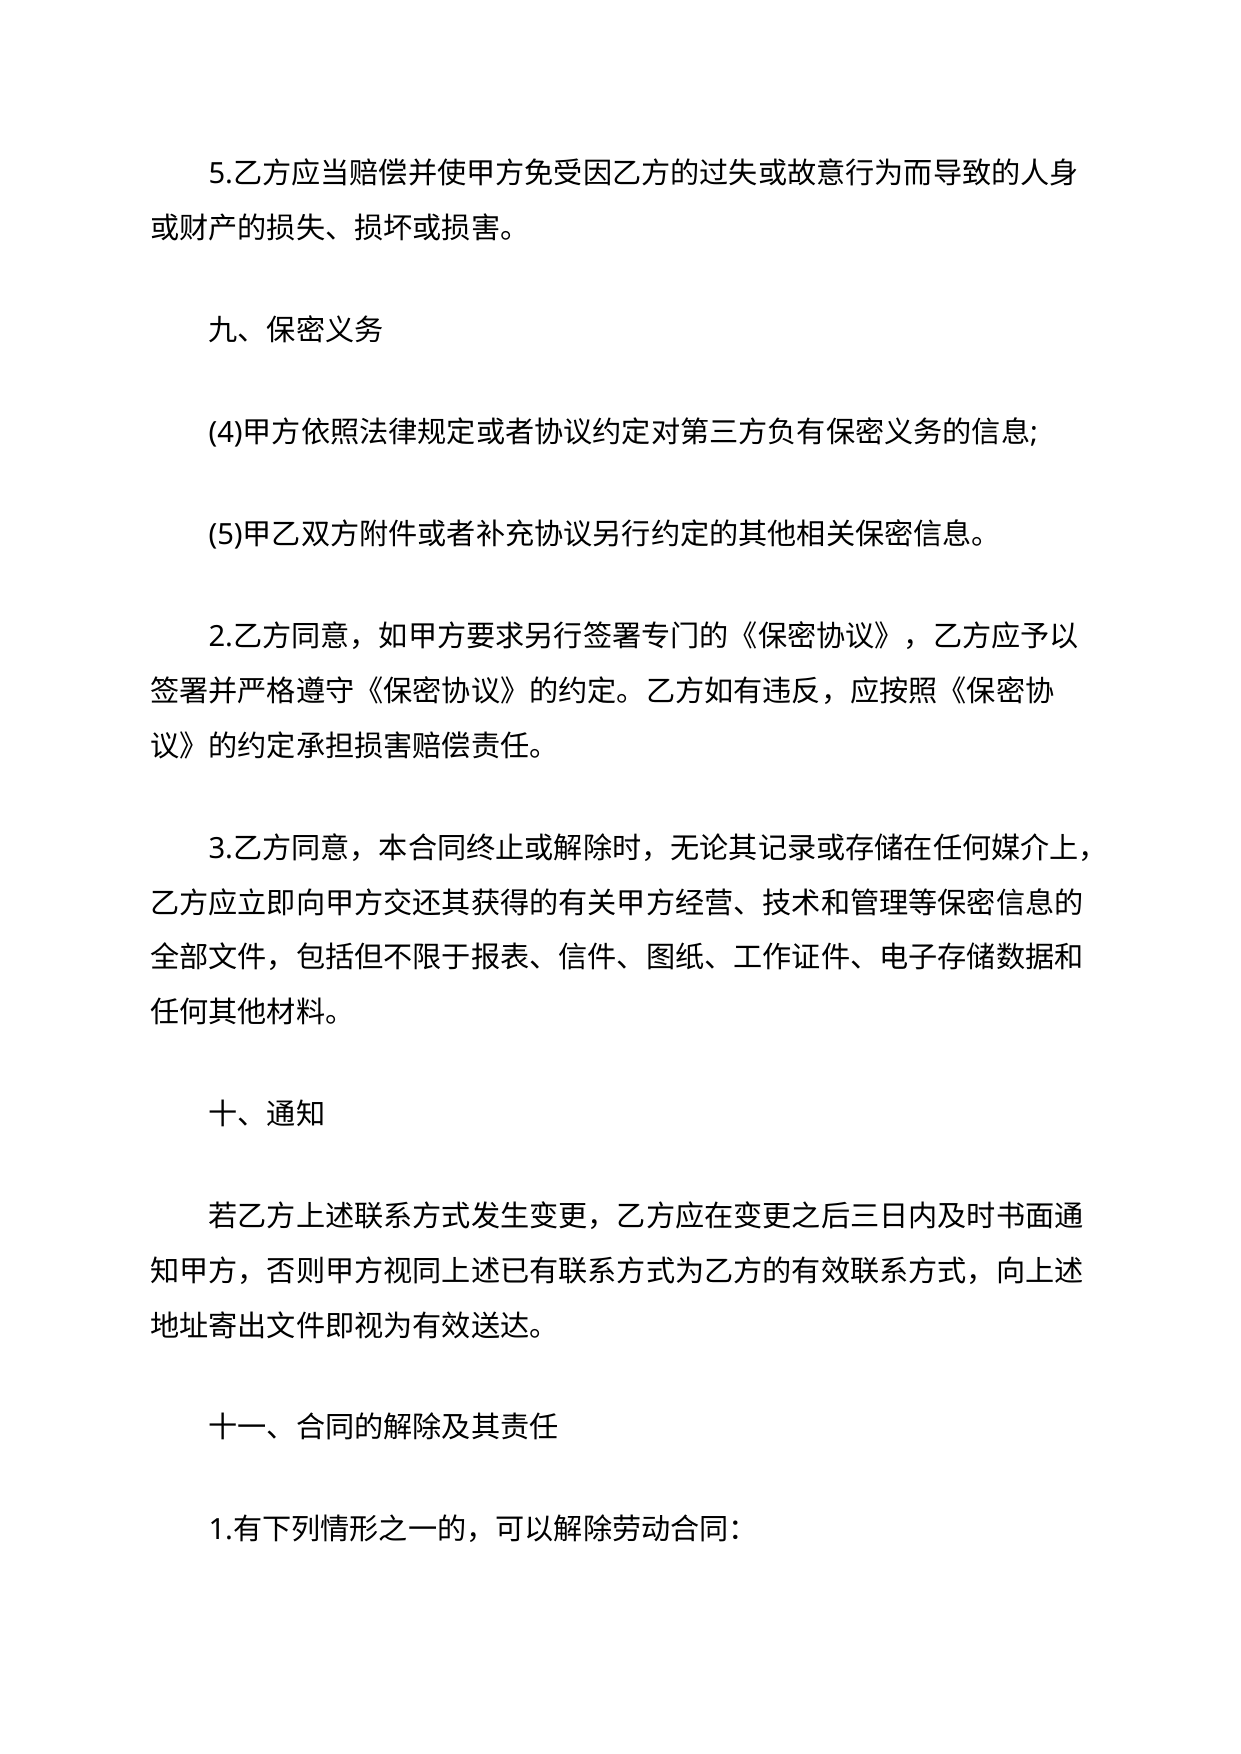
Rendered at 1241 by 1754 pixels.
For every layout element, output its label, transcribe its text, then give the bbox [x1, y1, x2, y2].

text 若乙方上述联系方式发生变更，乙方应在变更之后三日内及时书面通知甲方，否则甲方视同上述已有联系方式为乙方的有效联系方式，向上述地址寄出文件即视为有效送达。 [150, 1192, 1090, 1344]
text 九、保密义务 [150, 307, 1090, 349]
text 十一、合同的解除及其责任 [150, 1404, 1090, 1446]
text 1.有下列情形之一的，可以解除劳动合同： [150, 1506, 1090, 1548]
text 2.乙方同意，如甲方要求另行签署专门的《保密协议》，乙方应予以签署并严格遵守《保密协议》的约定。乙方如有违反，应按照《保密协议》的约定承担损害赔偿责任。 [150, 612, 1090, 765]
text 5.乙方应当赔偿并使甲方免受因乙方的过失或故意行为而导致的人身或财产的损失、损坏或损害。 [150, 150, 1090, 247]
text 3.乙方同意，本合同终止或解除时，无论其记录或存储在任何媒介上，乙方应立即向甲方交还其获得的有关甲方经营、技术和管理等保密信息的全部文件，包括但不限于报表、信件、图纸、工作证件、电子存储数据和任何其他材料。 [150, 824, 1090, 1031]
text (5)甲乙双方附件或者补充协议另行约定的其他相关保密信息。 [150, 511, 1090, 553]
text (4)甲方依照法律规定或者协议约定对第三方负有保密义务的信息; [150, 408, 1090, 451]
text 十、通知 [150, 1091, 1090, 1133]
